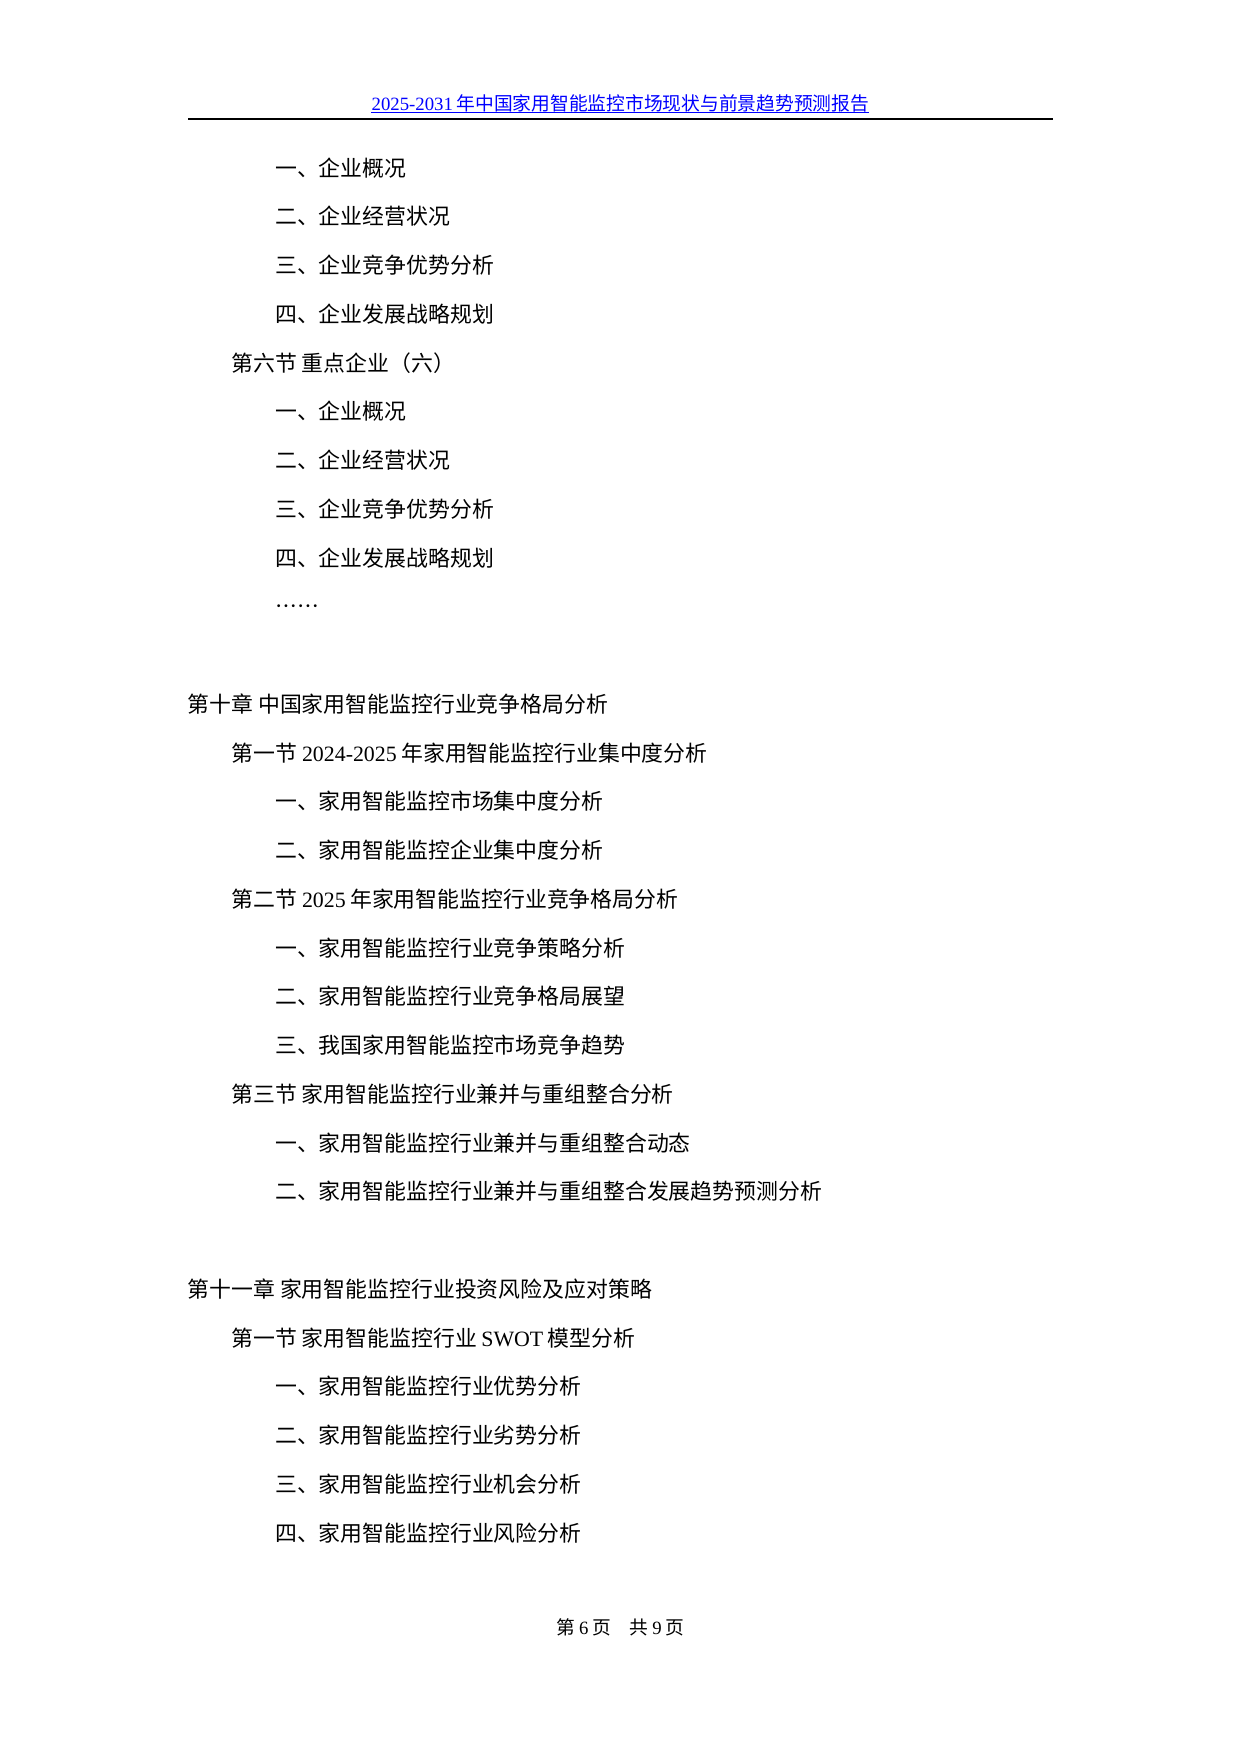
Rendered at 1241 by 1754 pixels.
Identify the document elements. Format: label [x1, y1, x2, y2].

text [187, 150, 1053, 1548]
